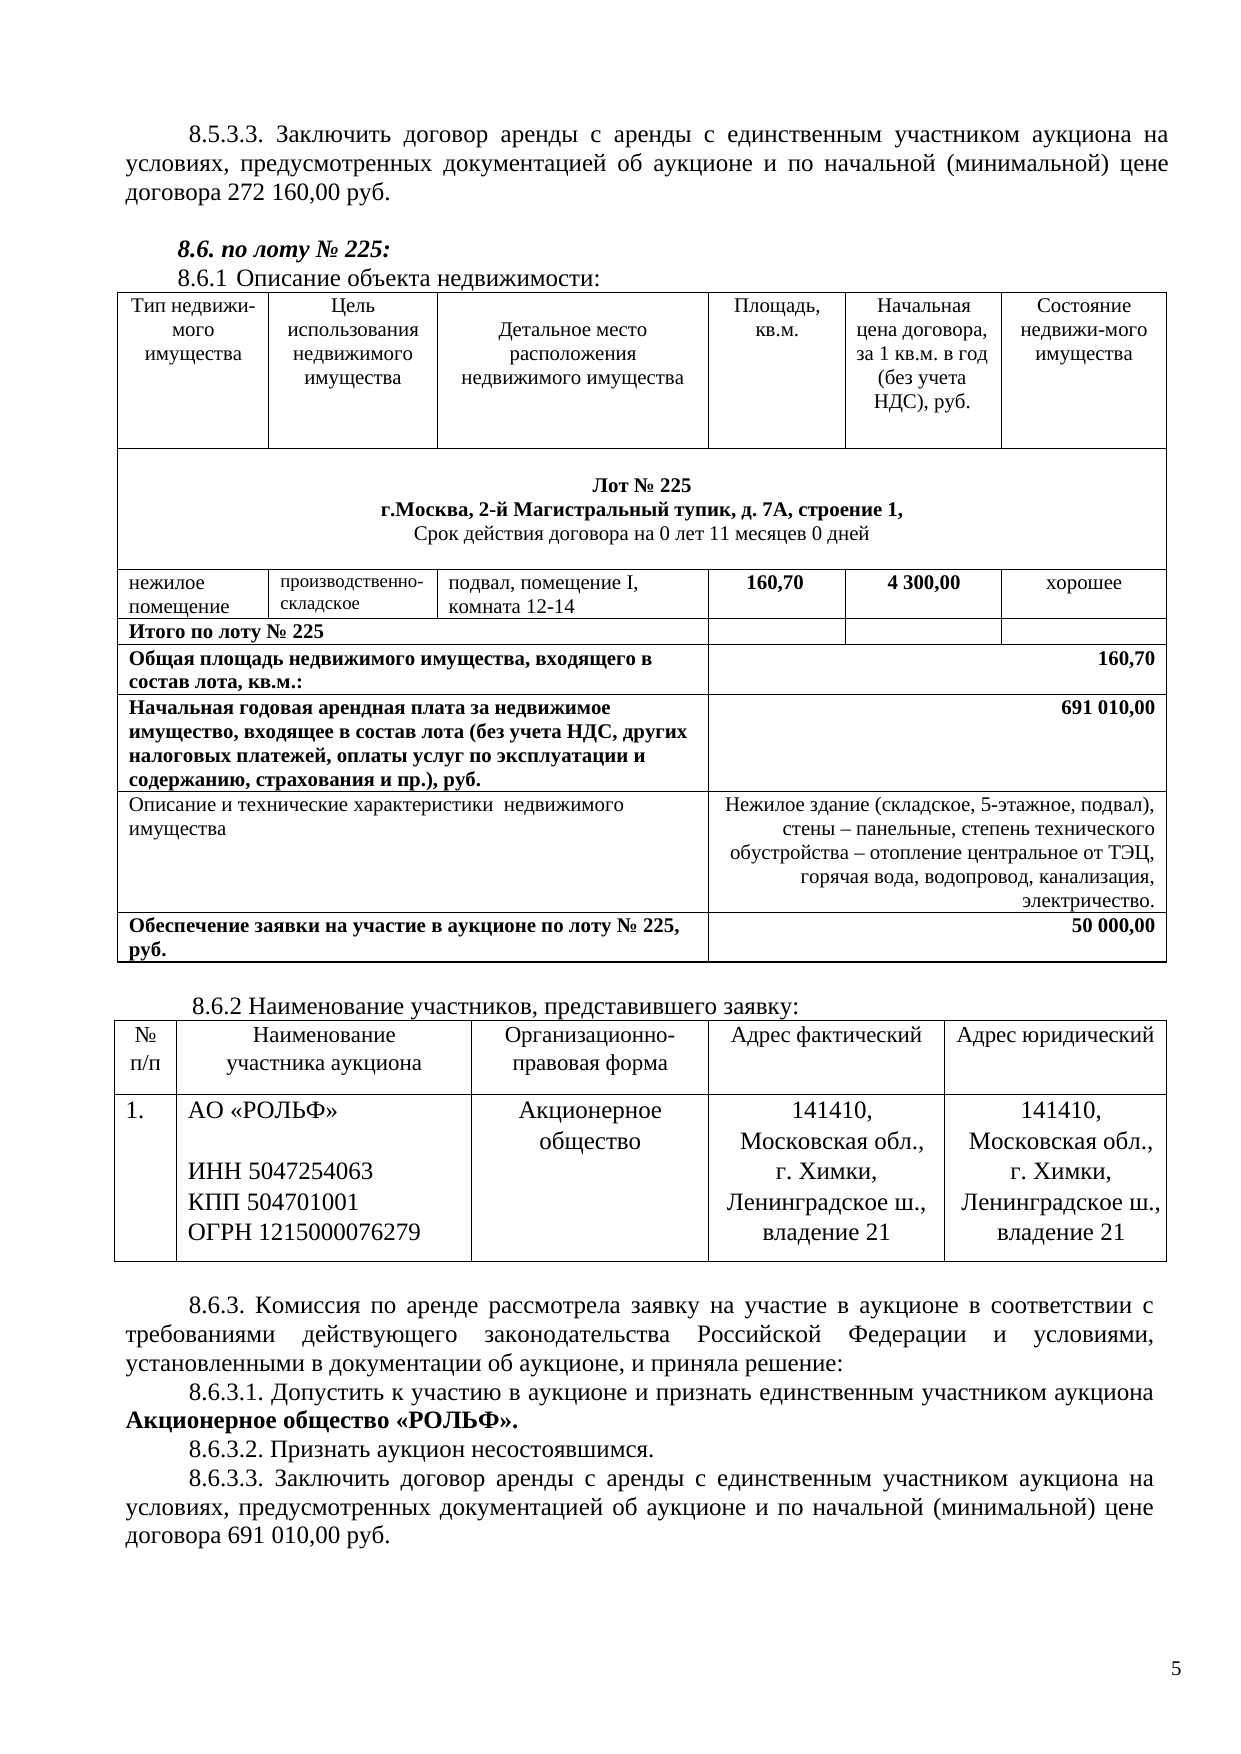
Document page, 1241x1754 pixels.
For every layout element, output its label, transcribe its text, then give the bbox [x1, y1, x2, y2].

table_cell 8.6. по лоту № 225: 8.6.1 Описание объекта недвижимости: [103, 234, 1226, 1636]
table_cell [103, 118, 1226, 234]
